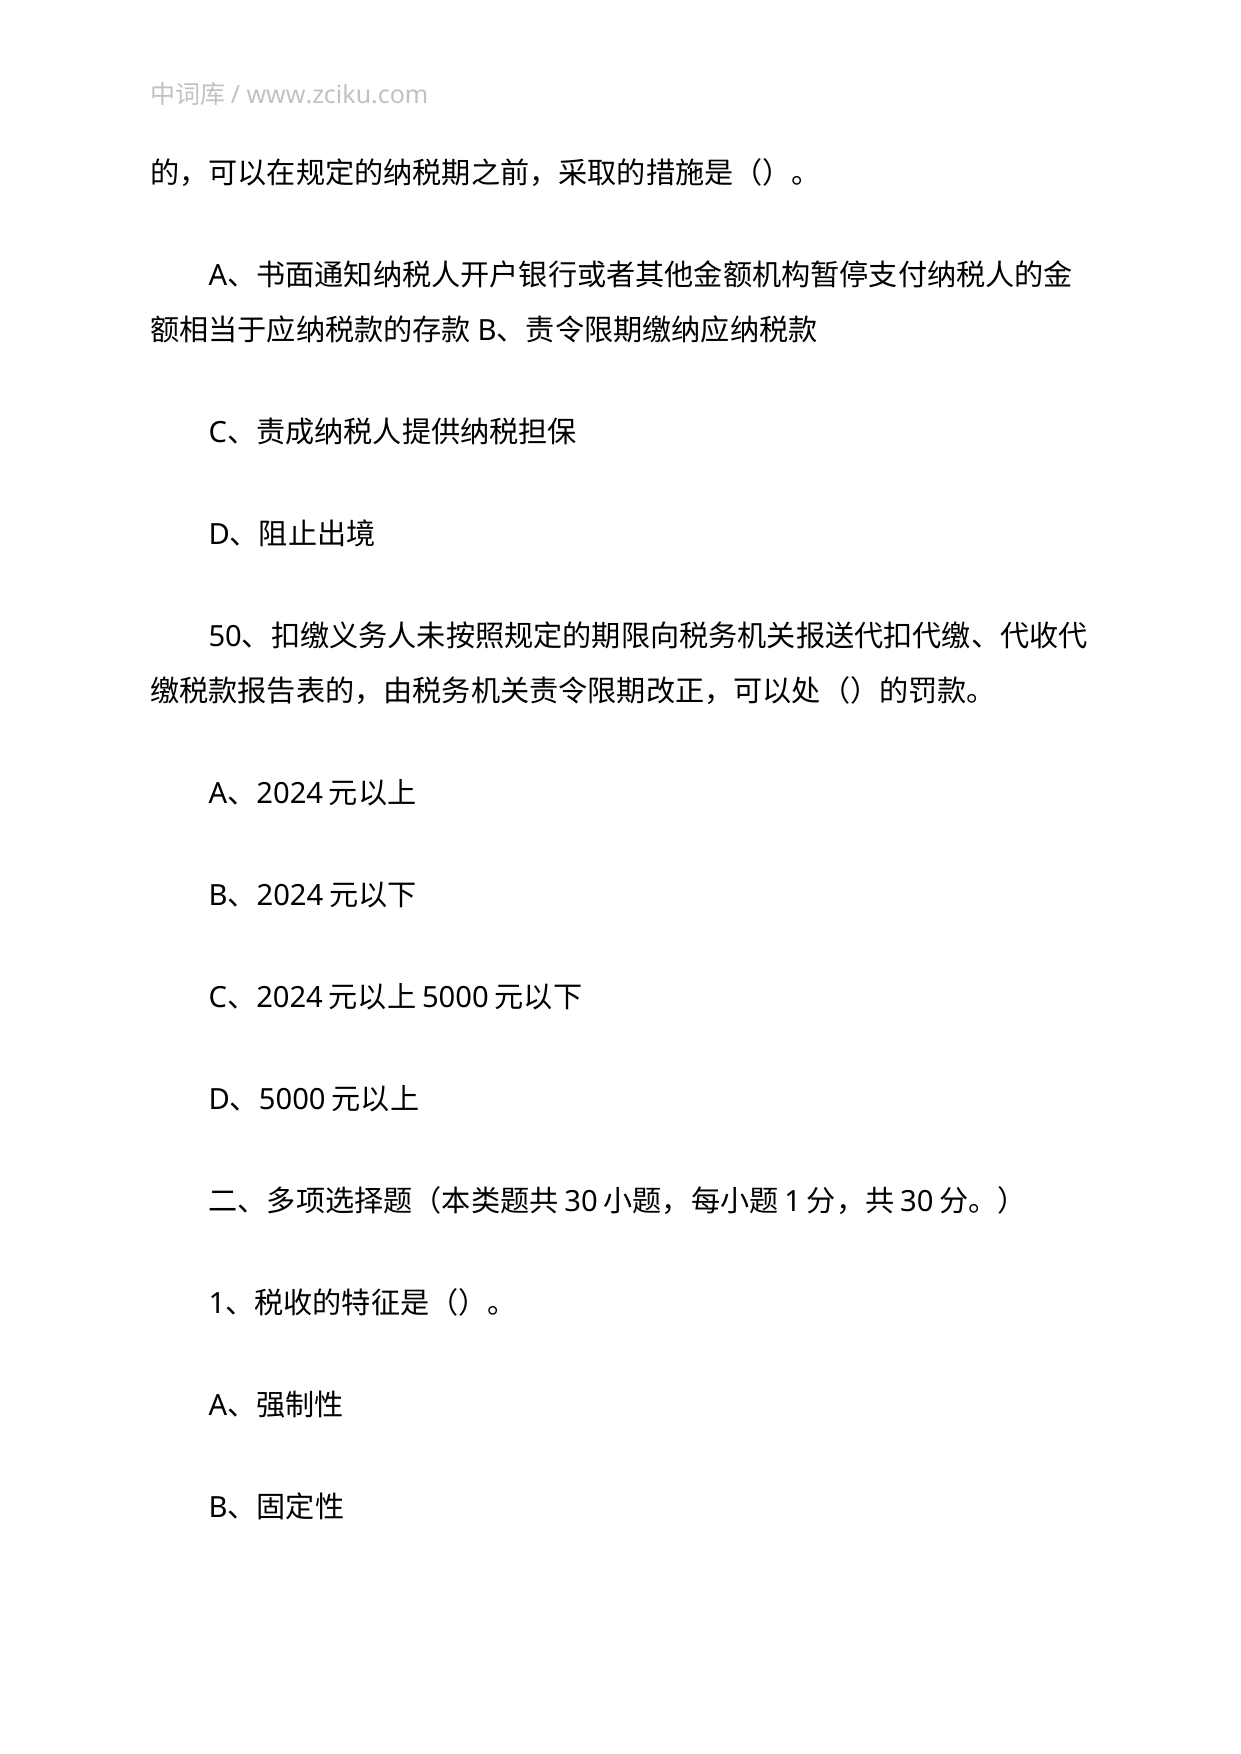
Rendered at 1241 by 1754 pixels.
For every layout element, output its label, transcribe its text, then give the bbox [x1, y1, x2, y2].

text B、2024元以下 [150, 871, 1090, 914]
text 二、多项选择题（本类题共30小题，每小题1分，共30分。） [150, 1177, 1090, 1220]
text 1、税收的特征是（）。 [150, 1279, 1090, 1322]
text B、固定性 [150, 1483, 1090, 1526]
text A、强制性 [150, 1381, 1090, 1424]
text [150, 150, 1090, 192]
text C、责成纳税人提供纳税担保 [150, 409, 1090, 451]
text A、书面通知纳税人开户银行或者其他金额机构暂停支付纳税人的金额相当于应纳税款的存款 B、责令限期缴纳应纳税款 [150, 252, 1090, 349]
text D、阻止出境 [150, 511, 1090, 553]
text 50、扣缴义务人未按照规定的期限向税务机关报送代扣代缴、代收代缴税款报告表的，由税务机关责令限期改正，可以处（）的罚款。 [150, 613, 1090, 710]
text C、2024元以上5000元以下 [150, 973, 1090, 1016]
text A、2024元以上 [150, 769, 1090, 812]
text D、5000元以上 [150, 1075, 1090, 1118]
